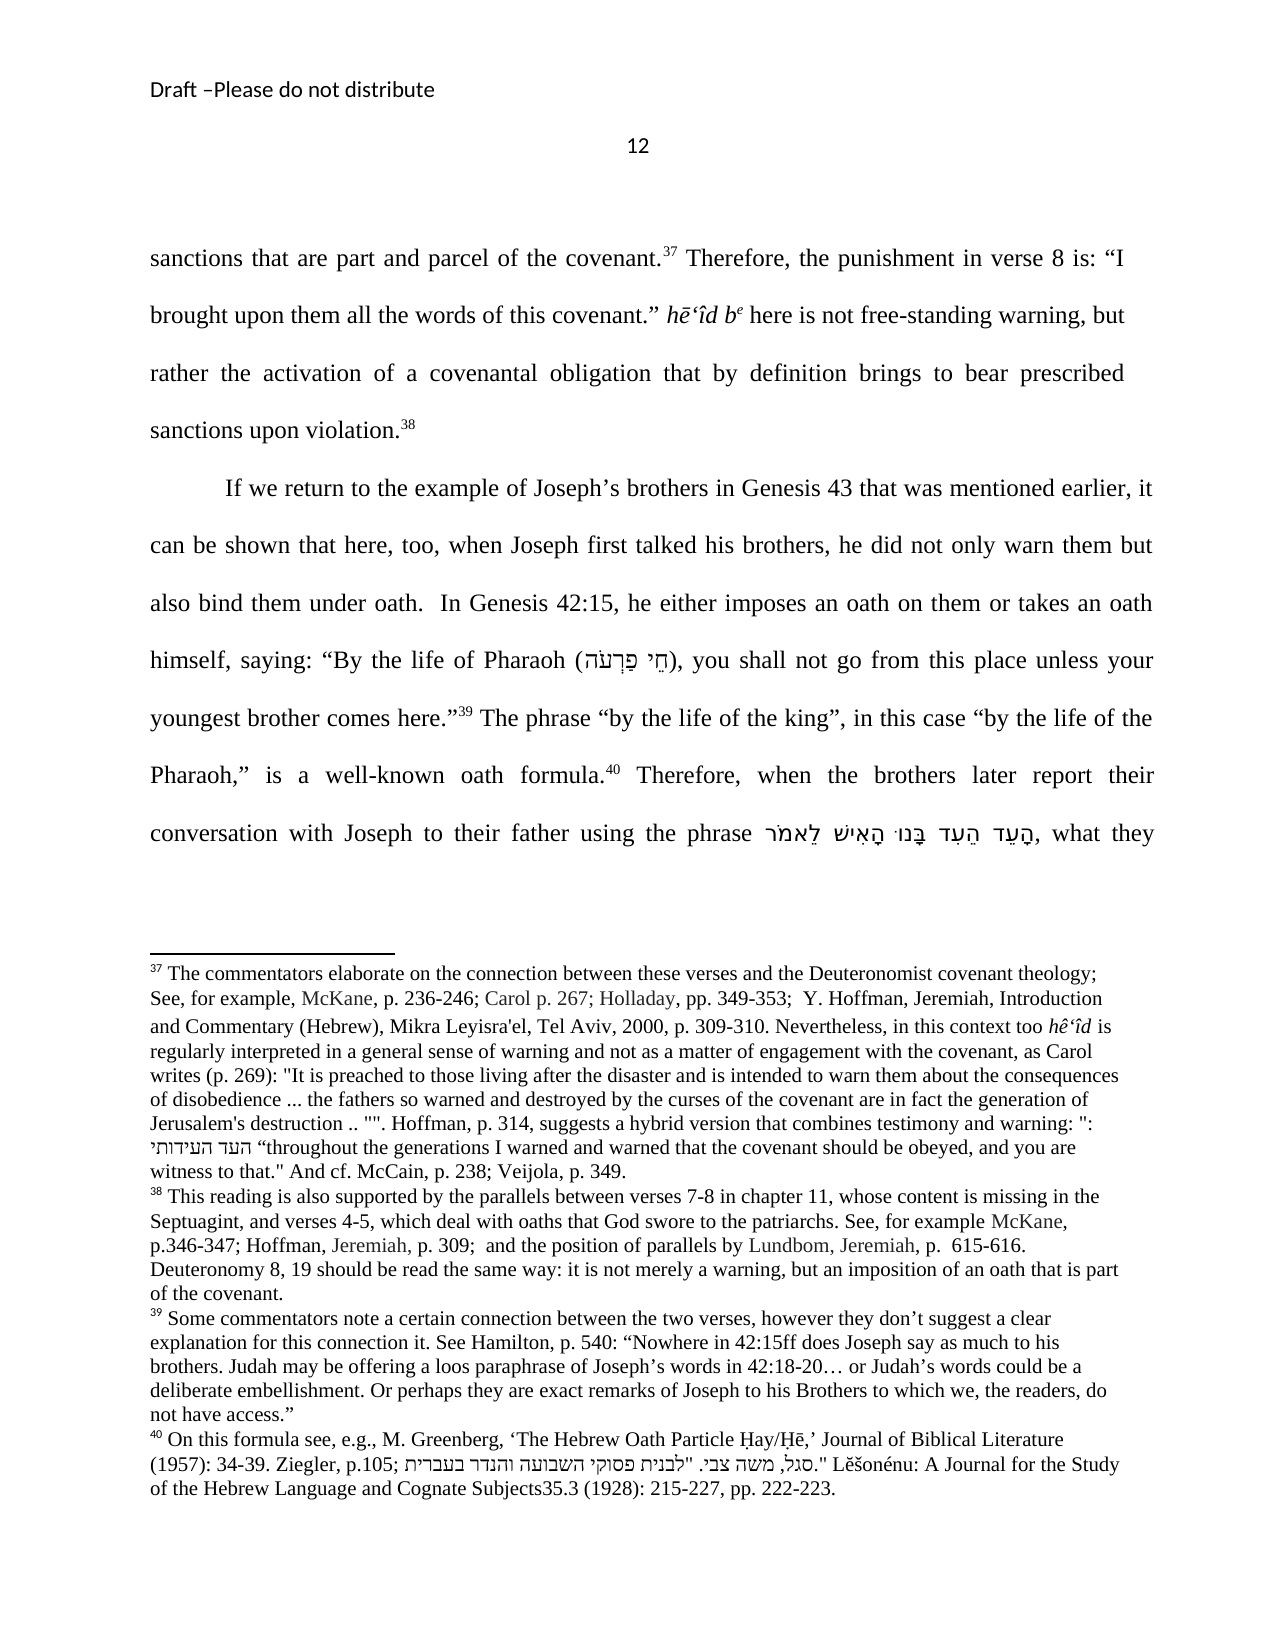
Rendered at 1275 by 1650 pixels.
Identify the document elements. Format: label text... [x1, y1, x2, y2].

text The covenantal context in these verses is clear: hē‘îd be serves as a call to fulfill covenantal undertakings. When this binding call is breached, the breach carries with it the divine sanctions that are part and parcel of the covenant. Therefore, the punishment in verse 8 is: “I brought upon them all the words of this covenant.” hē‘îd be here is not free-standing warning, but rather the activation of a covenantal obligation that by definition brings to bear prescribed sanctions upon violation. [150, 243, 1125, 444]
text If we return to the example of Joseph’s brothers in Genesis 43 that was mentioned earlier, it can be shown that here, too, when Joseph first talked his brothers, he did not only warn them but also bind them under oath. In Genesis 42:15, he either imposes an oath on them or takes an oath himself, saying: “By the life of Pharaoh (חֵי פַרְעֹה), you shall not go from this place unless your youngest brother comes here.” The phrase “by the life of the king”, in this case “by the life of the Pharaoh,” is a well-known oath formula. Therefore, when the brothers later report their conversation with Joseph to their father using the phrase הָעֵד הֵעִד בָּנוּ הָאִישׁ לֵאמֹר, what they actually say is that they were bound with an oath by the Egyptian ruler to bring Benjamin with them next time they come. [150, 473, 1154, 847]
